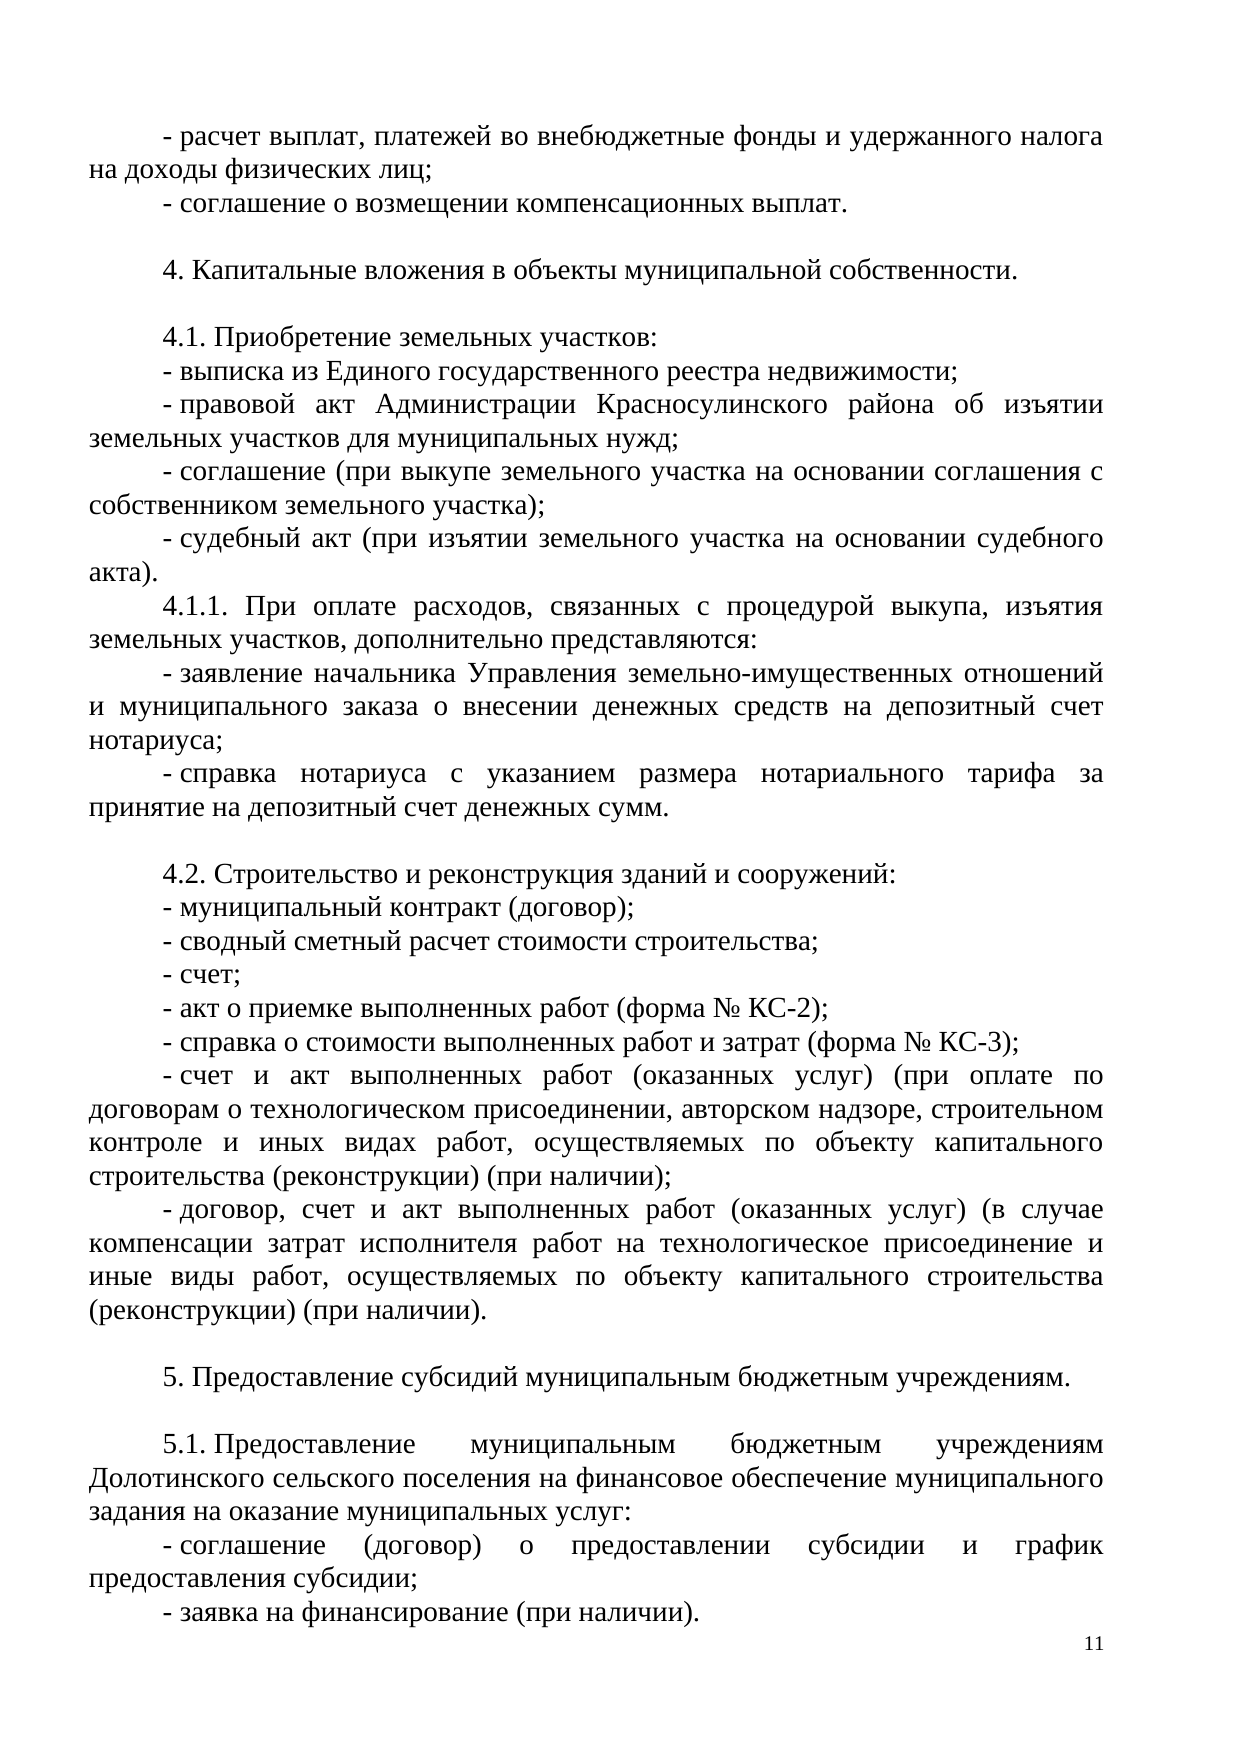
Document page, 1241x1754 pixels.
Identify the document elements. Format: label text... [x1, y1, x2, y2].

text - муниципальный контракт (договор); [89, 889, 1104, 923]
text - заявка на финансирование (при наличии). [89, 1594, 1104, 1627]
text 5. Предоставление субсидий муниципальным бюджетным учреждениям. [89, 1359, 1104, 1393]
text - справка о стоимости выполненных работ и затрат (форма № КС-3); [89, 1024, 1104, 1057]
text 5.1. Предоставление муниципальным бюджетным учреждениям Долотинского сельского поселения на финансовое обеспечение муниципального задания на оказание муниципальных услуг: [89, 1426, 1104, 1527]
text 4.1. Приобретение земельных участков: [89, 319, 1104, 353]
text - соглашение (при выкупе земельного участка на основании соглашения с собственником земельного участка); [89, 453, 1104, 521]
text 4. Капитальные вложения в объекты муниципальной собственности. [89, 252, 1104, 286]
text - выписка из Единого государственного реестра недвижимости; [89, 353, 1104, 386]
text - судебный акт (при изъятии земельного участка на основании судебного акта). [89, 521, 1104, 588]
text - соглашение о возмещении компенсационных выплат. [89, 185, 1104, 219]
text - справка нотариуса с указанием размера нотариального тарифа за принятие на депозитный счет денежных сумм. [89, 755, 1104, 822]
text - акт о приемке выполненных работ (форма № КС-2); [89, 990, 1104, 1024]
text - счет и акт выполненных работ (оказанных услуг) (при оплате по договорам о технологическом присоединении, авторском надзоре, строительном контроле и иных видах работ, осуществляемых по объекту капитального строительства (реконструкции) (при наличии); [89, 1057, 1104, 1191]
text - правовой акт Администрации Красносулинского района об изъятии земельных участков для муниципальных нужд; [89, 386, 1104, 453]
text - заявление начальника Управления земельно-имущественных отношений и муниципального заказа о внесении денежных средств на депозитный счет нотариуса; [89, 655, 1104, 755]
text - счет; [89, 957, 1104, 990]
text - соглашение (договор) о предоставлении субсидии и график предоставления субсидии; [89, 1527, 1104, 1594]
text - договор, счет и акт выполненных работ (оказанных услуг) (в случае компенсации затрат исполнителя работ на технологическое присоединение и иные виды работ, осуществляемых по объекту капитального строительства (реконструкции) (при наличии). [89, 1191, 1104, 1326]
text - сводный сметный расчет стоимости строительства; [89, 923, 1104, 957]
text 4.1.1. При оплате расходов, связанных с процедурой выкупа, изъятия земельных участков, дополнительно представляются: [89, 588, 1104, 655]
text - расчет выплат, платежей во внебюджетные фонды и удержанного налога на доходы физических лиц; [89, 118, 1104, 185]
text 4.2. Строительство и реконструкция зданий и сооружений: [89, 856, 1104, 889]
